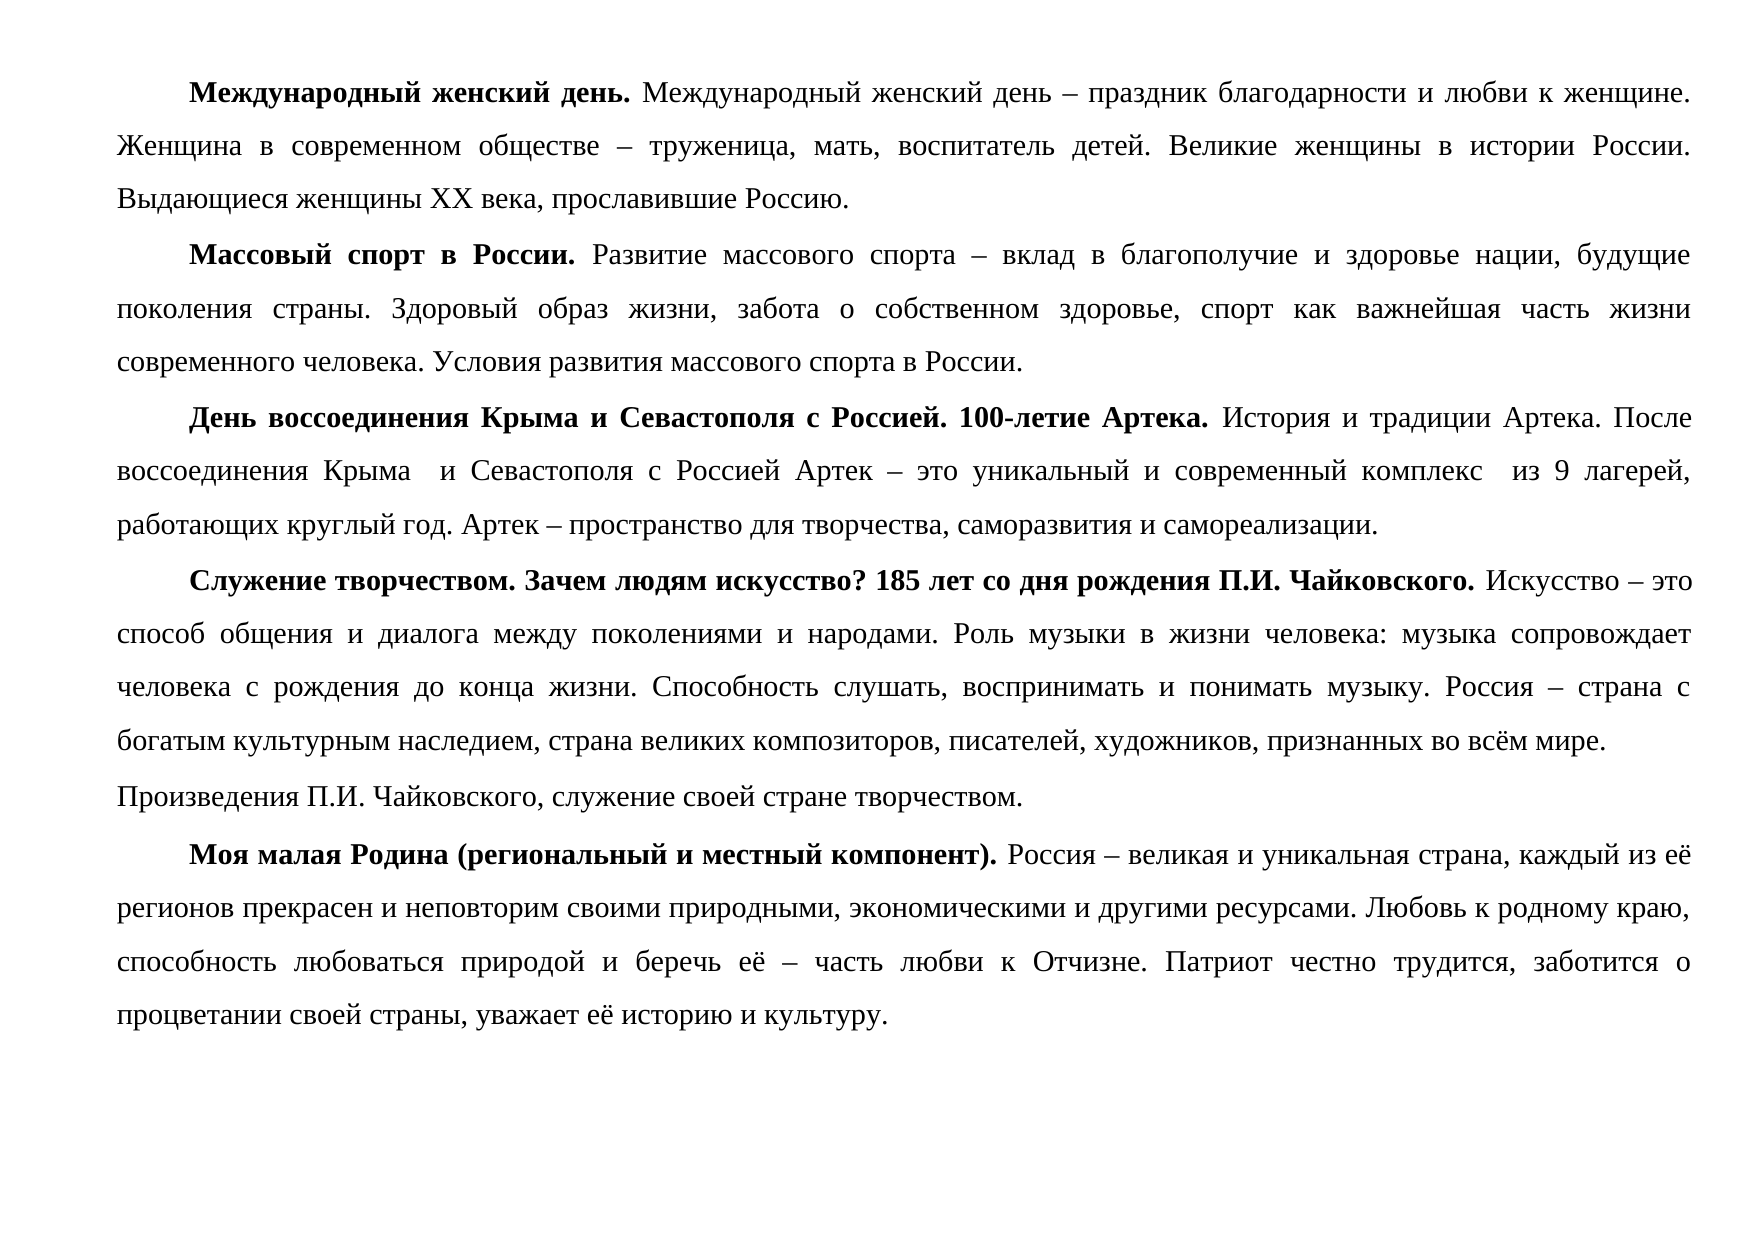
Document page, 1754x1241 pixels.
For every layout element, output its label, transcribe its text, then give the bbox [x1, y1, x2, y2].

text Международный женский день. Международный женский день – праздник благодарности и любви к женщине. Женщина в современном обществе – труженица, мать, воспитатель детей. Великие женщины в истории России. Выдающиеся женщины ХХ века, прославившие Россию. [117, 74, 1693, 215]
text Произведения П.И. Чайковского, служение своей стране творчеством. [117, 778, 1693, 813]
text Моя малая Родина (региональный и местный компонент). Россия – великая и уникальная страна, каждый из её регионов прекрасен и неповторим своими природными, экономическими и другими ресурсами. Любовь к родному краю, способность любоваться природой и беречь её – часть любви к Отчизне. Патриот честно трудится, заботится о процветании своей страны, уважает её историю и культуру. [117, 836, 1693, 1031]
text День воссоединения Крыма и Севастополя с Россией. 100-летие Артека. История и традиции Артека. После воссоединения Крыма и Севастополя с Россией Артек – это уникальный и современный комплекс из 9 лагерей, работающих круглый год. Артек – пространство для творчества, саморазвития и самореализации. [117, 399, 1693, 541]
text Массовый спорт в России. Развитие массового спорта – вклад в благополучие и здоровье нации, будущие поколения страны. Здоровый образ жизни, забота о собственном здоровье, спорт как важнейшая часть жизни современного человека. Условия развития массового спорта в России. [117, 237, 1693, 378]
text Служение творчеством. Зачем людям искусство? 185 лет со дня рождения П.И. Чайковского. Искусство – это способ общения и диалога между поколениями и народами. Роль музыки в жизни человека: музыка сопровождает человека с рождения до конца жизни. Способность слушать, воспринимать и понимать музыку. Россия – страна с богатым культурным наследием, страна великих композиторов, писателей, художников, признанных во всём мире. [117, 562, 1693, 757]
